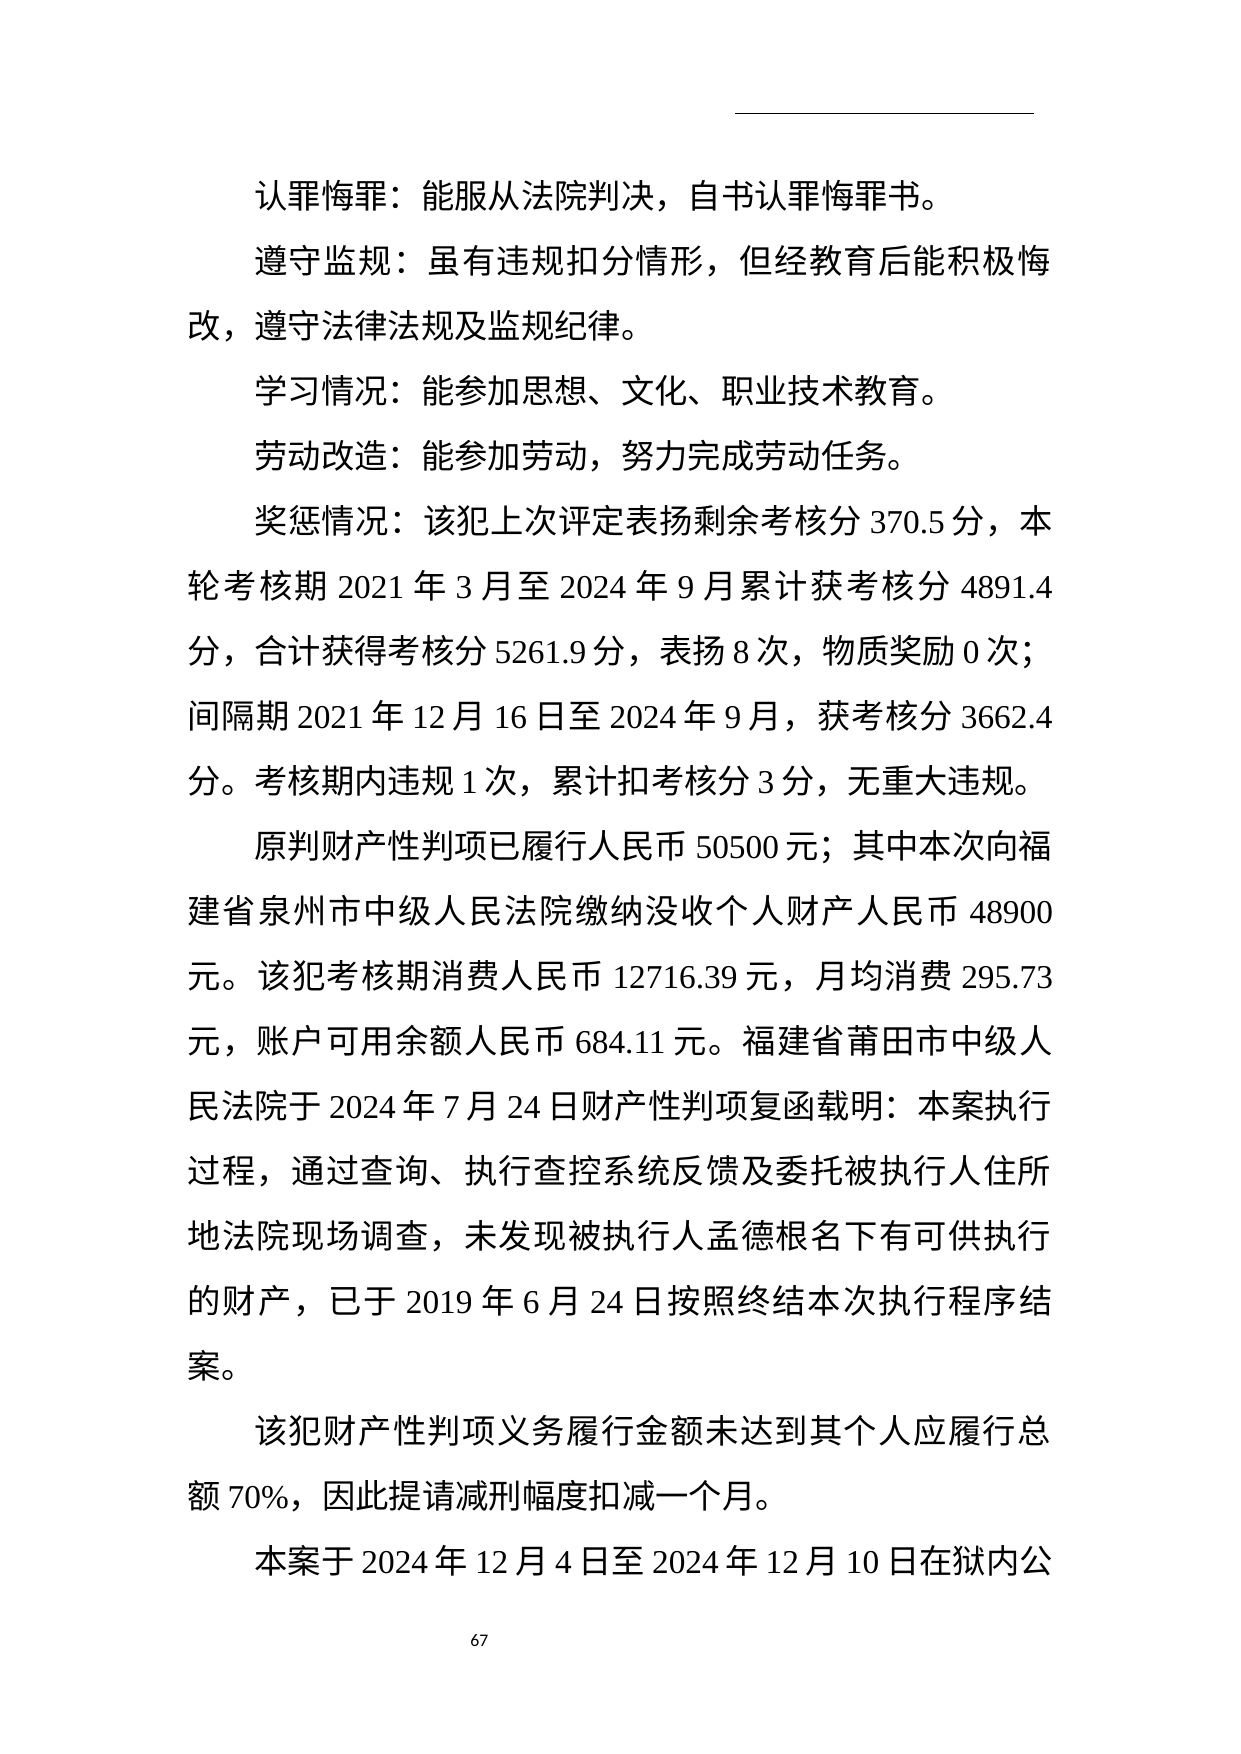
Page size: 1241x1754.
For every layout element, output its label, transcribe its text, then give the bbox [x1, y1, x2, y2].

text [187, 1527, 1053, 1592]
text 该犯财产性判项义务履行金额未达到其个人应履行总额70%，因此提请减刑幅度扣减一个月。 [187, 1397, 1053, 1527]
text 认罪悔罪：能服从法院判决，自书认罪悔罪书。 [187, 162, 1053, 227]
text 原判财产性判项已履行人民币50500元；其中本次向福建省泉州市中级人民法院缴纳没收个人财产人民币48900元。该犯考核期消费人民币12716.39元，月均消费295.73元，账户可用余额人民币684.11元。福建省莆田市中级人民法院于2024年7月24日财产性判项复函载明：本案执行过程，通过查询、执行查控系统反馈及委托被执行人住所地法院现场调查，未发现被执行人孟德根名下有可供执行的财产，已于2019年6月24日按照终结本次执行程序结案。 [187, 812, 1053, 1397]
text 遵守监规：虽有违规扣分情形，但经教育后能积极悔改，遵守法律法规及监规纪律。 [187, 227, 1053, 357]
text 奖惩情况：该犯上次评定表扬剩余考核分370.5分，本轮考核期2021年3月至2024年9月累计获考核分4891.4分，合计获得考核分5261.9分，表扬8次，物质奖励0次；间隔期2021年12月16日至2024年9月，获考核分3662.4分。考核期内违规1次，累计扣考核分3分，无重大违规。 [187, 487, 1053, 812]
text 学习情况：能参加思想、文化、职业技术教育。 [187, 357, 1053, 422]
text 劳动改造：能参加劳动，努力完成劳动任务。 [187, 422, 1053, 487]
